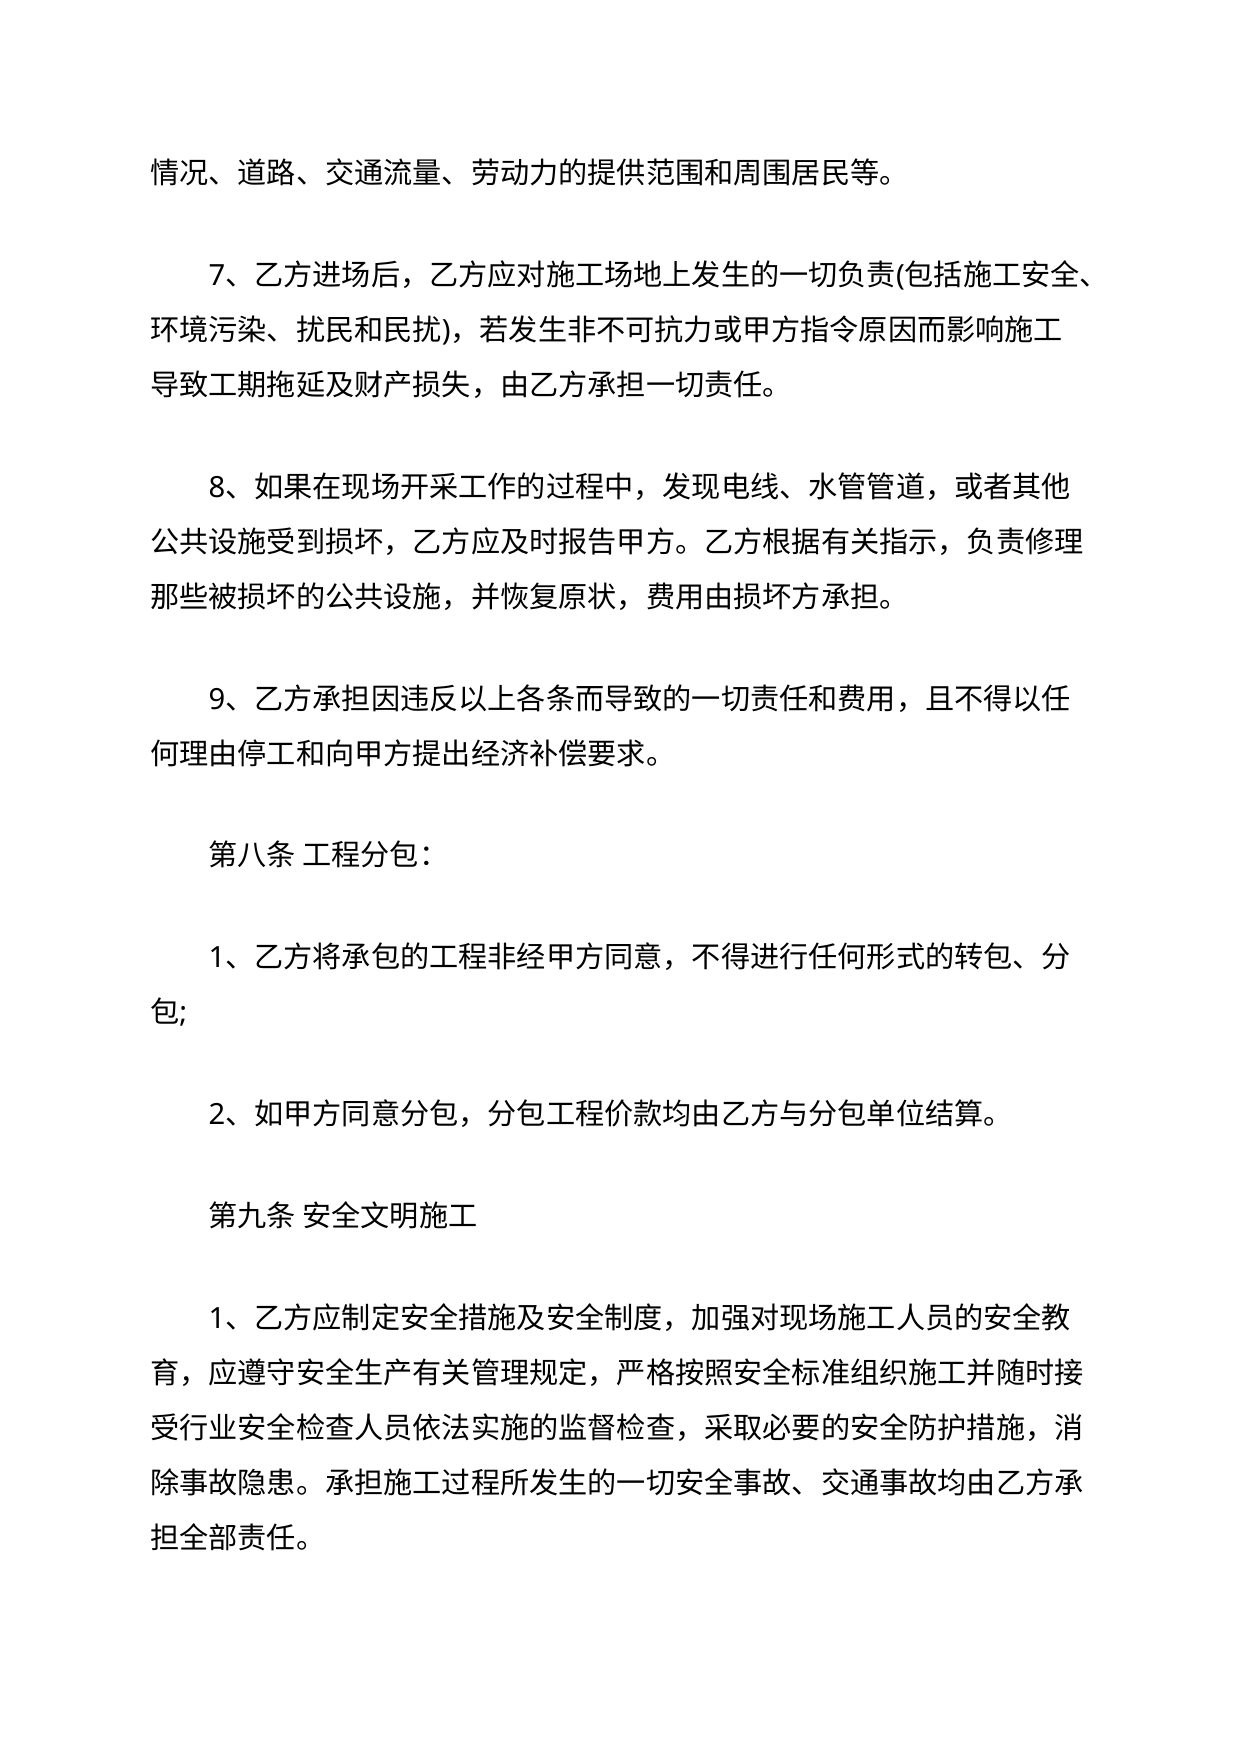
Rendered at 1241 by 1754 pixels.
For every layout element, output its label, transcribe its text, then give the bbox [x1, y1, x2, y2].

text 2、如甲方同意分包，分包工程价款均由乙方与分包单位结算。 [150, 1091, 1090, 1133]
text 1、乙方应制定安全措施及安全制度，加强对现场施工人员的安全教育，应遵守安全生产有关管理规定，严格按照安全标准组织施工并随时接受行业安全检查人员依法实施的监督检查，采取必要的安全防护措施，消除事故隐患。承担施工过程所发生的一切安全事故、交通事故均由乙方承担全部责任。 [150, 1294, 1090, 1556]
text 9、乙方承担因违反以上各条而导致的一切责任和费用，且不得以任何理由停工和向甲方提出经济补偿要求。 [150, 675, 1090, 772]
text 7、乙方进场后，乙方应对施工场地上发生的一切负责(包括施工安全、环境污染、扰民和民扰)，若发生非不可抗力或甲方指令原因而影响施工导致工期拖延及财产损失，由乙方承担一切责任。 [150, 252, 1090, 404]
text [150, 150, 1090, 192]
text 1、乙方将承包的工程非经甲方同意，不得进行任何形式的转包、分包; [150, 934, 1090, 1031]
text 8、如果在现场开采工作的过程中，发现电线、水管管道，或者其他公共设施受到损坏，乙方应及时报告甲方。乙方根据有关指示，负责修理那些被损坏的公共设施，并恢复原状，费用由损坏方承担。 [150, 463, 1090, 616]
text 第八条 工程分包： [150, 832, 1090, 874]
text 第九条 安全文明施工 [150, 1193, 1090, 1235]
